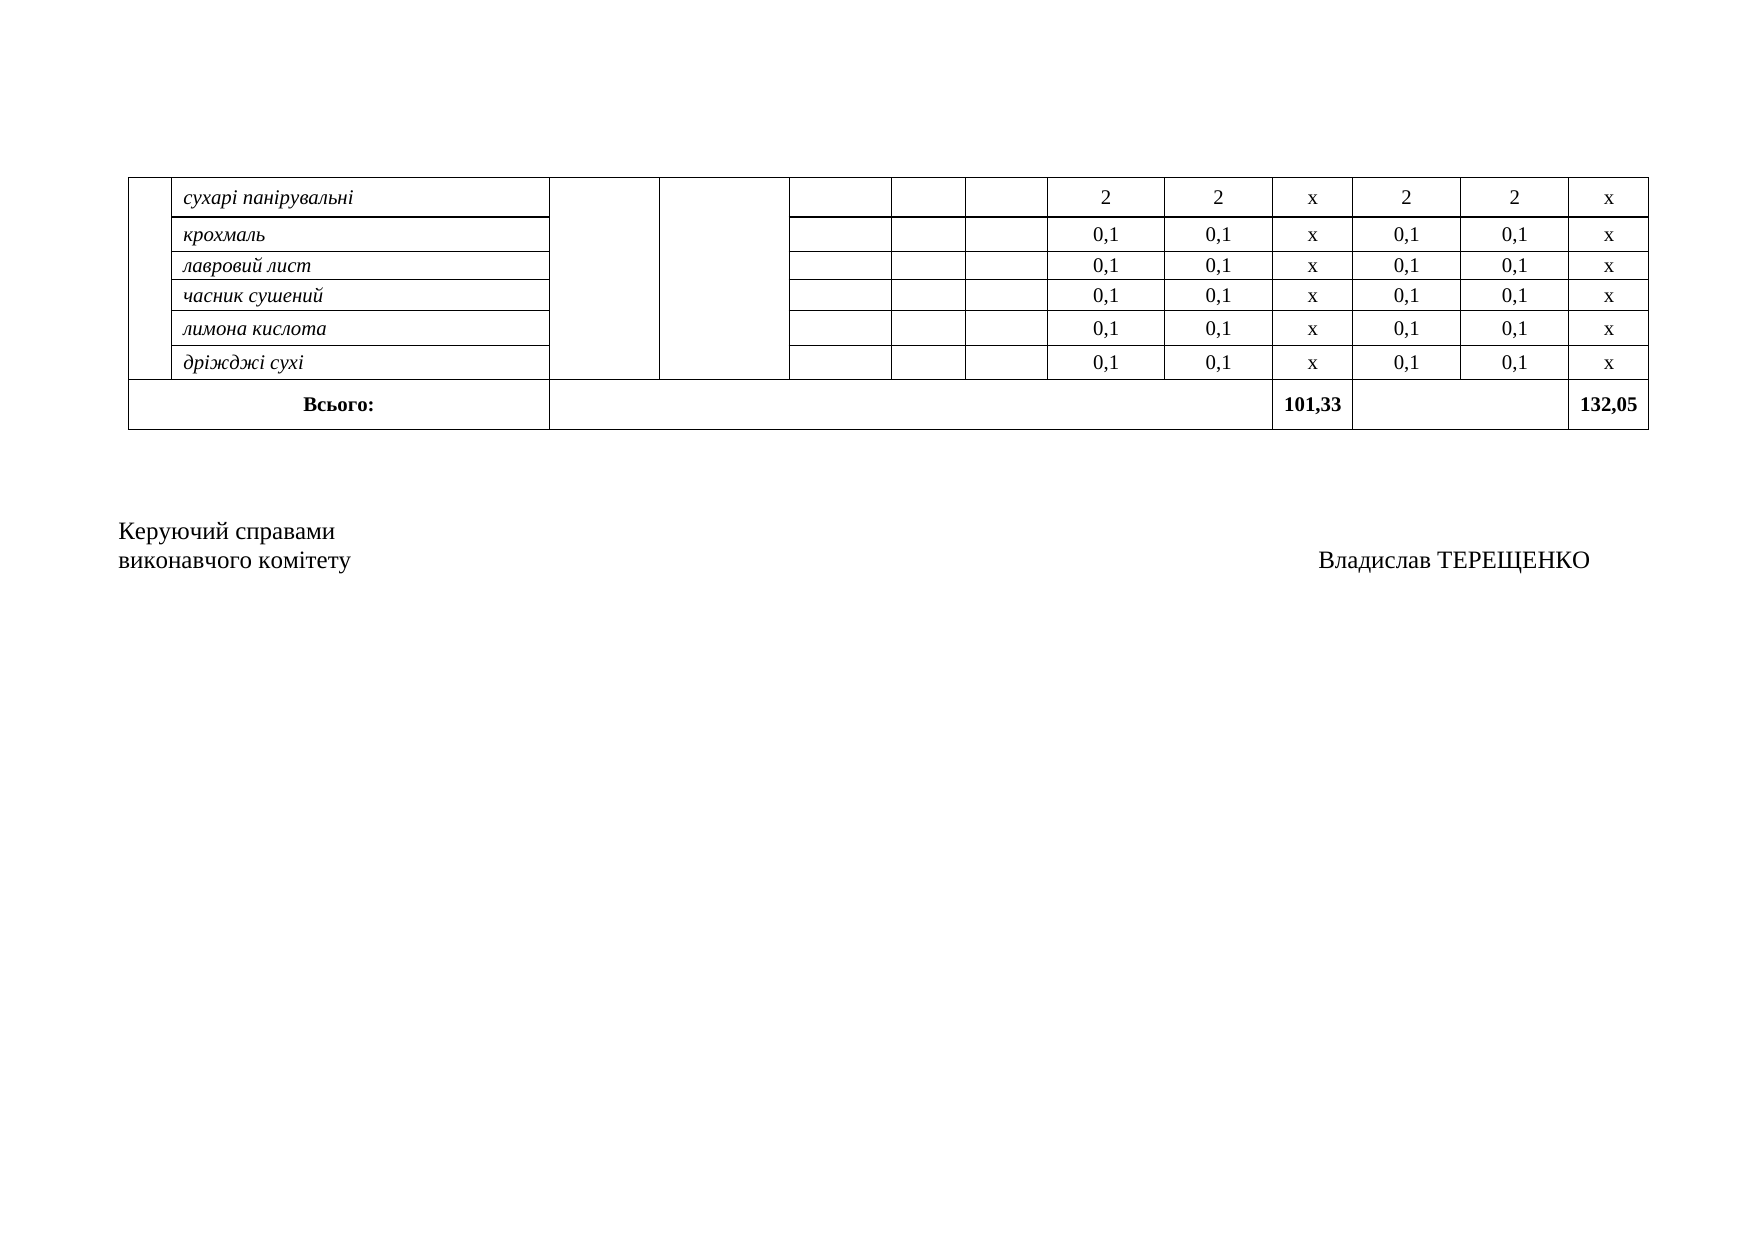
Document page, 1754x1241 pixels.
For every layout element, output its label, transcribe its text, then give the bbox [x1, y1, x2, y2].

table_cell 0,1 [1048, 311, 1164, 344]
table_cell [892, 218, 965, 251]
table_cell [966, 346, 1047, 379]
table_cell 0,1 [1048, 218, 1164, 251]
table_cell 101,33 [1273, 380, 1352, 429]
table_cell [892, 346, 965, 379]
table_cell х [1569, 218, 1648, 251]
table_cell 0,1 [1353, 218, 1460, 251]
table_cell 0,1 [1461, 218, 1568, 251]
table_cell 0,1 [1048, 346, 1164, 379]
table_cell [790, 178, 891, 216]
table_cell 0,1 [1461, 311, 1568, 344]
table_cell [966, 218, 1047, 251]
table_cell 0,1 [1048, 252, 1164, 279]
table_cell х [1273, 280, 1352, 310]
table_cell 0,1 [1461, 252, 1568, 279]
table_cell х [1273, 252, 1352, 279]
table_cell 0,1 [1353, 252, 1460, 279]
table_cell х [1273, 346, 1352, 379]
table_cell лавровий лист [172, 252, 549, 279]
table_cell 0,1 [1165, 346, 1272, 379]
table_cell 2 [1165, 178, 1272, 216]
table_cell 0,1 [1461, 346, 1568, 379]
table_cell часник сушений [172, 280, 549, 310]
table_cell 2 [1353, 178, 1460, 216]
table_cell [966, 178, 1047, 216]
table_cell [966, 252, 1047, 279]
table_cell крохмаль [172, 218, 549, 251]
table_cell 0,1 [1165, 252, 1272, 279]
table_cell лимона кислота [172, 311, 549, 344]
table_cell 0,1 [1165, 311, 1272, 344]
table_cell 0,1 [1165, 218, 1272, 251]
table_cell х [1569, 178, 1648, 216]
table_cell дріжджі сухі [172, 346, 549, 379]
table_cell х [1273, 178, 1352, 216]
table_cell х [1273, 218, 1352, 251]
table_cell х [1569, 280, 1648, 310]
table_cell [790, 346, 891, 379]
table_cell 132,05 [1569, 380, 1648, 429]
table_cell х [1569, 311, 1648, 344]
table_cell 0,1 [1353, 280, 1460, 310]
table_cell 2 [1461, 178, 1568, 216]
table_cell [550, 178, 659, 379]
table_cell [892, 252, 965, 279]
table_cell [790, 218, 891, 251]
table_cell 0,1 [1165, 280, 1272, 310]
table_cell 0,1 [1353, 346, 1460, 379]
text Керуючий справами [118, 516, 1636, 545]
table_cell [892, 311, 965, 344]
table_cell [660, 178, 789, 379]
table_cell [966, 311, 1047, 344]
table_cell [1353, 380, 1568, 429]
table_cell 0,1 [1353, 311, 1460, 344]
table_cell [129, 178, 171, 379]
table_cell [966, 280, 1047, 310]
table_cell 2 [1048, 178, 1164, 216]
table_cell [790, 311, 891, 344]
table_cell х [1273, 311, 1352, 344]
table_cell 0,1 [1048, 280, 1164, 310]
table_cell [892, 178, 965, 216]
table_cell [892, 280, 965, 310]
table_cell [790, 280, 891, 310]
table_cell сухарі панірувальні [172, 178, 549, 216]
table_cell 0,1 [1461, 280, 1568, 310]
table_cell [550, 380, 1272, 429]
table_cell х [1569, 346, 1648, 379]
table_cell [790, 252, 891, 279]
text виконавчого комітету Владислав ТЕРЕЩЕНКО [118, 545, 1636, 574]
table_cell х [1569, 252, 1648, 279]
table_cell Всього: [129, 380, 549, 429]
